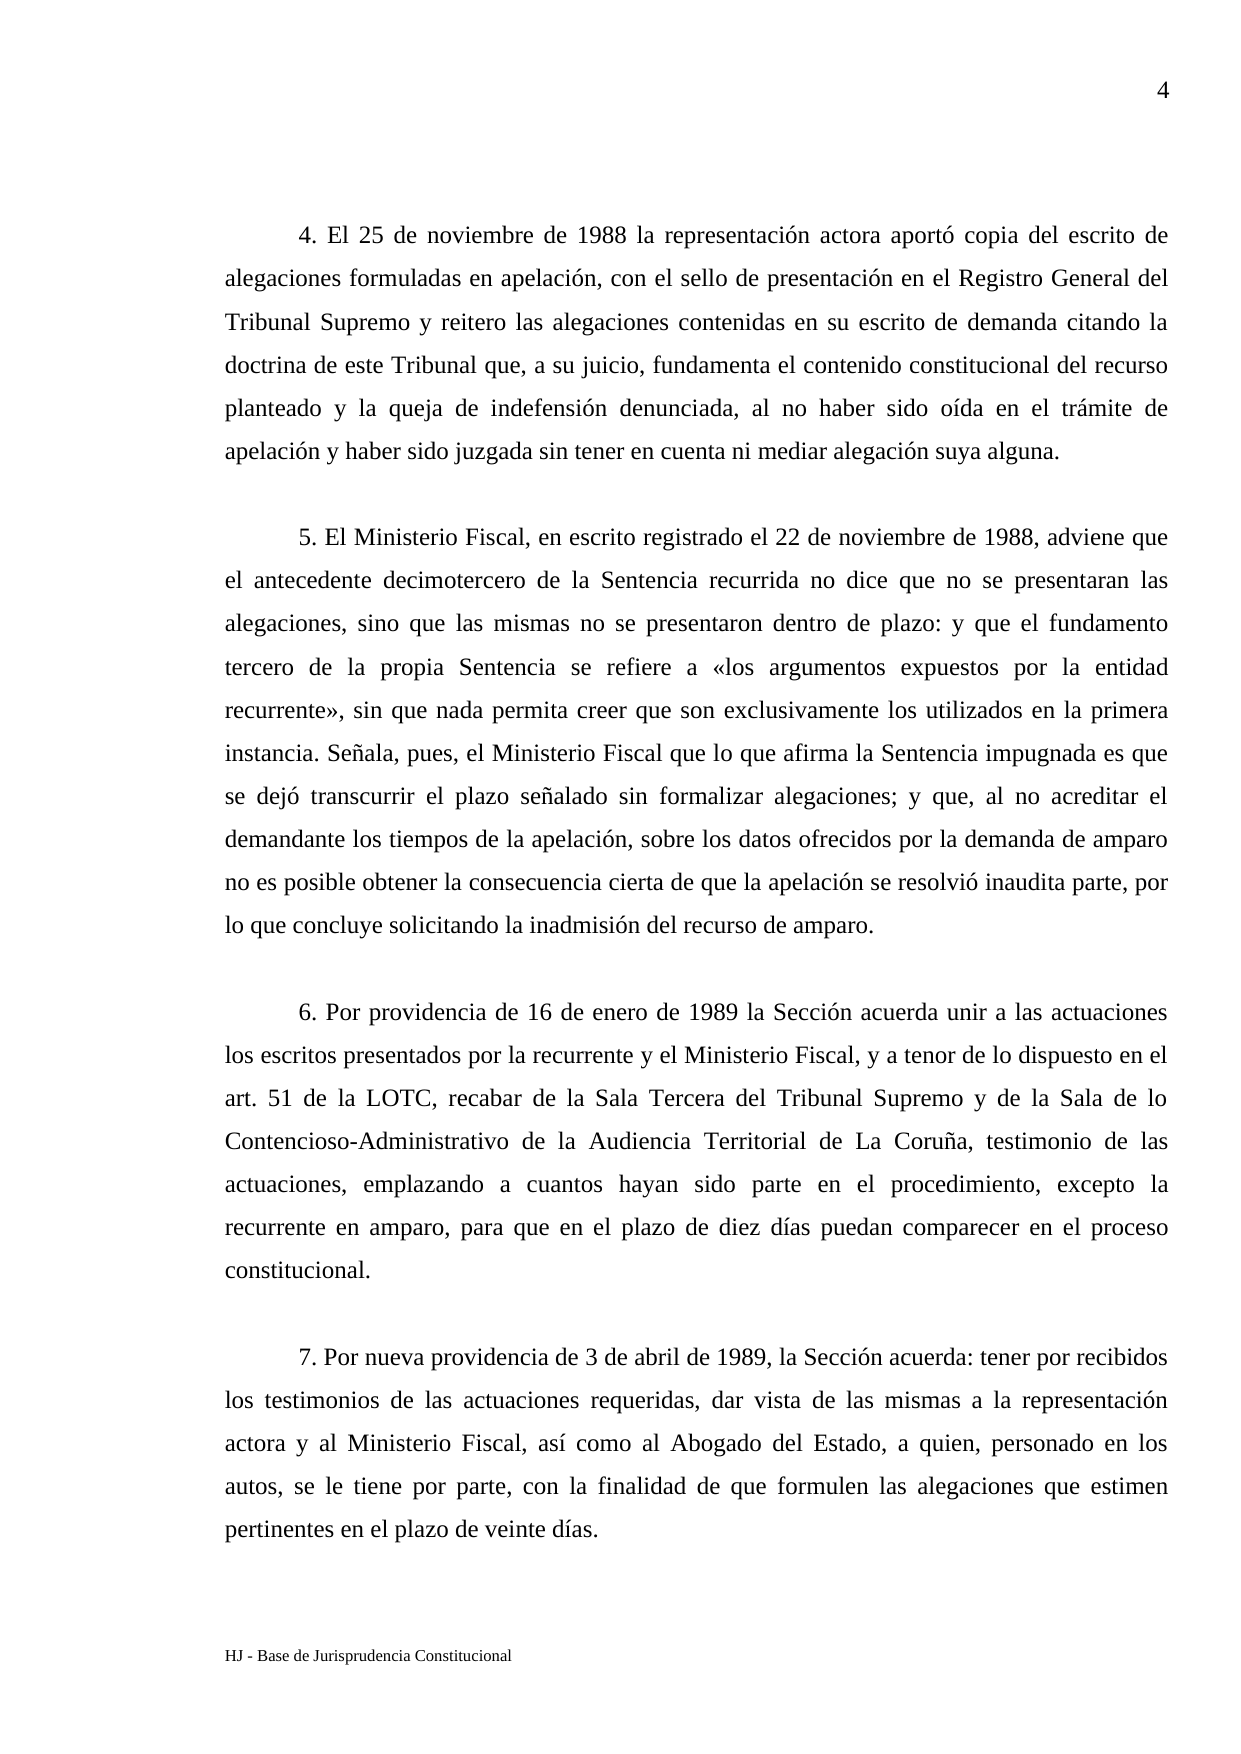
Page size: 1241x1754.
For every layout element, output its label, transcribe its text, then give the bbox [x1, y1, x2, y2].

text 5. El Ministerio Fiscal, en escrito registrado el 22 de noviembre de 1988, adviene que el antecedente decimotercero de la Sentencia recurrida no dice que no se presentaran las alegaciones, sino que las mismas no se presentaron dentro de plazo: y que el fundamento tercero de la propia Sentencia se refiere a «los argumentos expuestos por la entidad recurrente», sin que nada permita creer que son exclusivamente los utilizados en la primera instancia. Señala, pues, el Ministerio Fiscal que lo que afirma la Sentencia impugnada es que se dejó transcurrir el plazo señalado sin formalizar alegaciones; y que, al no acreditar el demandante los tiempos de la apelación, sobre los datos ofrecidos por la demanda de amparo no es posible obtener la consecuencia cierta de que la apelación se resolvió inaudita parte, por lo que concluye solicitando la inadmisión del recurso de amparo. [224, 522, 1169, 939]
text 7. Por nueva providencia de 3 de abril de 1989, la Sección acuerda: tener por recibidos los testimonios de las actuaciones requeridas, dar vista de las mismas a la representación actora y al Ministerio Fiscal, así como al Abogado del Estado, a quien, personado en los autos, se le tiene por parte, con la finalidad de que formulen las alegaciones que estimen pertinentes en el plazo de veinte días. [224, 1342, 1169, 1543]
text 6. Por providencia de 16 de enero de 1989 la Sección acuerda unir a las actuaciones los escritos presentados por la recurrente y el Ministerio Fiscal, y a tenor de lo dispuesto en el art. 51 de la LOTC, recabar de la Sala Tercera del Tribunal Supremo y de la Sala de lo Contencioso-Administrativo de la Audiencia Territorial de La Coruña, testimonio de las actuaciones, emplazando a cuantos hayan sido parte en el procedimiento, excepto la recurrente en amparo, para que en el plazo de diez días puedan comparecer en el proceso constitucional. [224, 997, 1169, 1284]
text 4. El 25 de noviembre de 1988 la representación actora aportó copia del escrito de alegaciones formuladas en apelación, con el sello de presentación en el Registro General del Tribunal Supremo y reitero las alegaciones contenidas en su escrito de demanda citando la doctrina de este Tribunal que, a su juicio, fundamenta el contenido constitucional del recurso planteado y la queja de indefensión denunciada, al no haber sido oída en el trámite de apelación y haber sido juzgada sin tener en cuenta ni mediar alegación suya alguna. [224, 220, 1169, 465]
